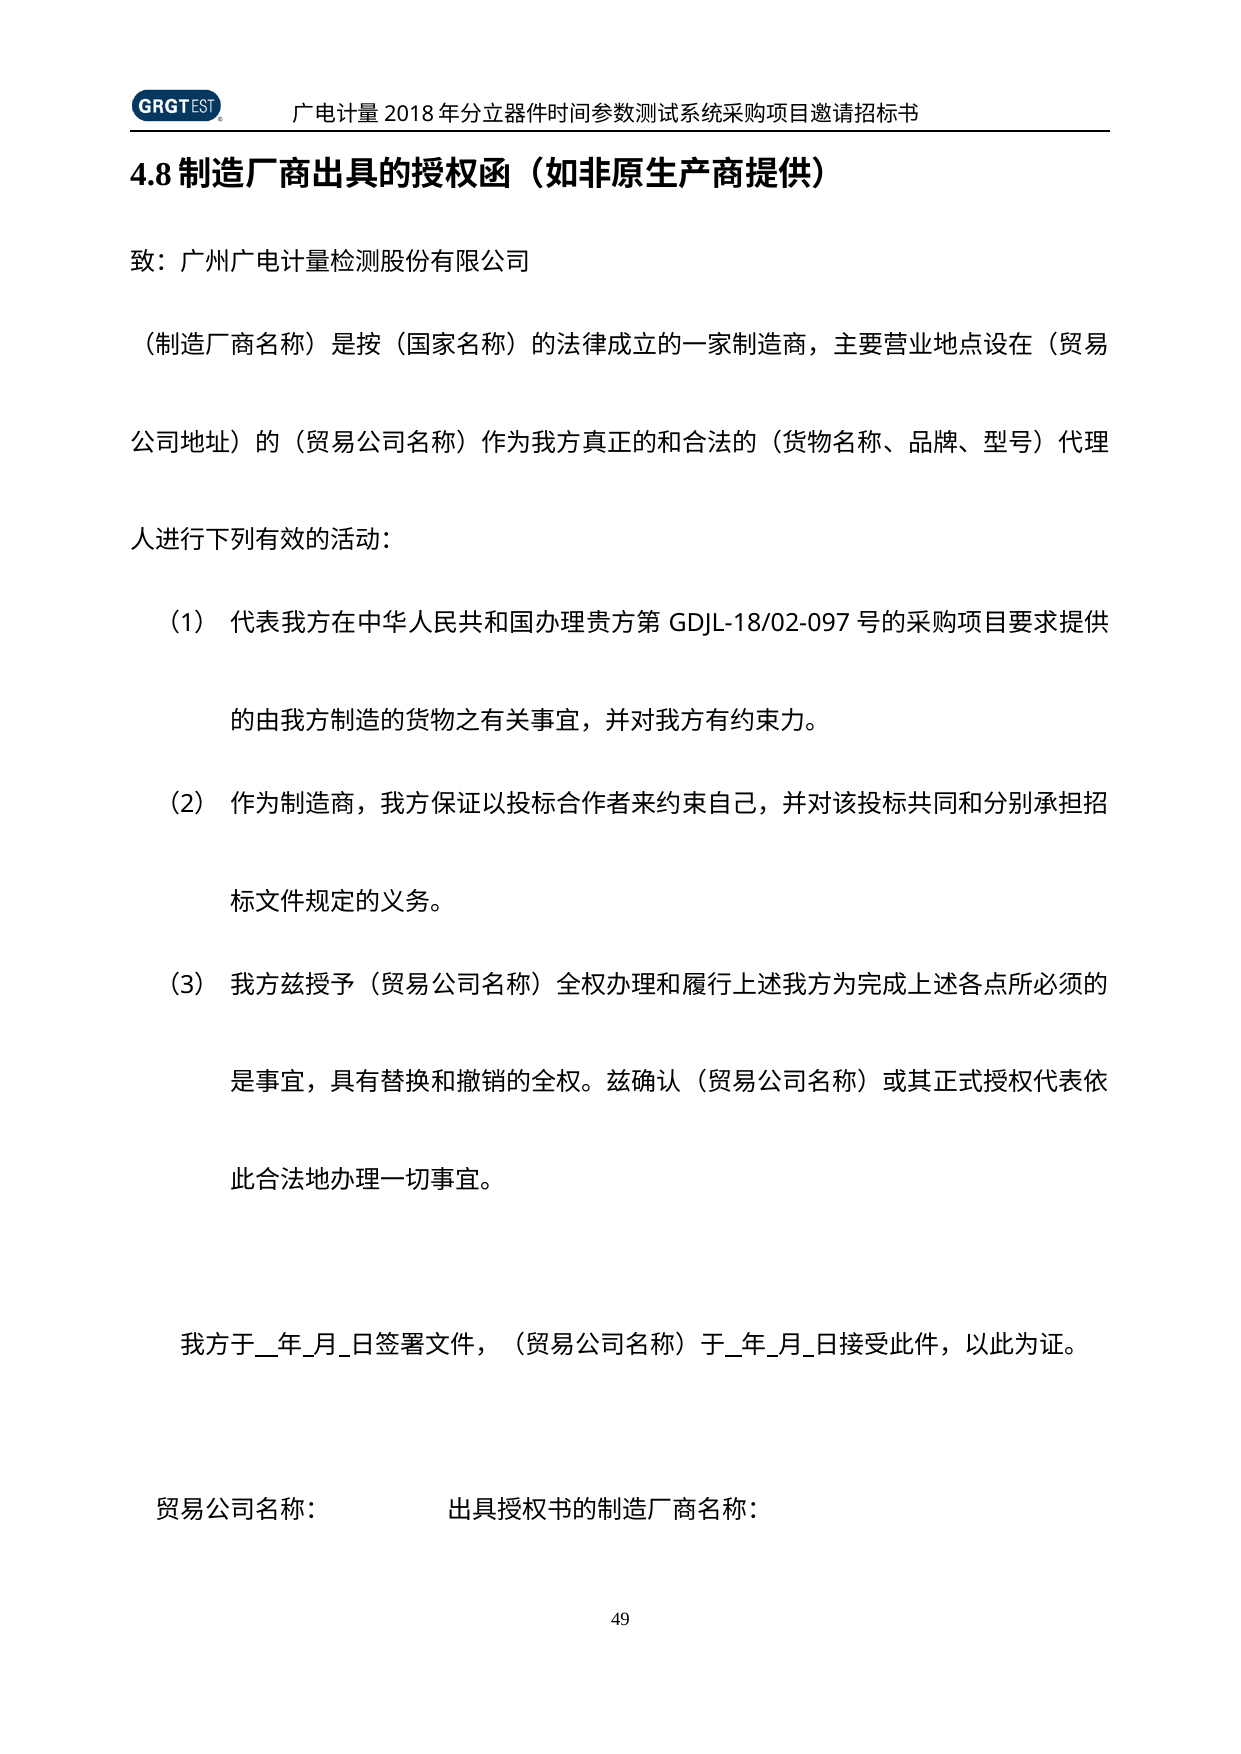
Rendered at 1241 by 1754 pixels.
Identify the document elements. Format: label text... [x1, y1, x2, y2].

text 贸易公司名称： 出具授权书的制造厂商名称： [155, 1475, 1110, 1540]
text 致：广州广电计量检测股份有限公司 [130, 227, 1110, 292]
list 我方兹授予（贸易公司名称）全权办理和履行上述我方为完成上述各点所必须的是事宜，具有替换和撤销的全权。兹确认（贸易公司名称）或其正式授权代表依此合法地办理一切事宜。 [155, 950, 1110, 1210]
subtitle 4.8制造厂商出具的授权函（如非原生产商提供） [130, 138, 1110, 203]
text 我方于 年 月 日签署文件，（贸易公司名称）于 年 月 日接受此件，以此为证。 [130, 1310, 1110, 1375]
text （制造厂商名称）是按（国家名称）的法律成立的一家制造商，主要营业地点设在（贸易公司地址）的（贸易公司名称）作为我方真正的和合法的（货物名称、品牌、型号）代理人进行下列有效的活动： [130, 310, 1110, 570]
list 代表我方在中华人民共和国办理贵方第GDJL-18/02-097号的采购项目要求提供的由我方制造的货物之有关事宜，并对我方有约束力。 [155, 588, 1110, 751]
picture [129, 88, 224, 122]
list 作为制造商，我方保证以投标合作者来约束自己，并对该投标共同和分别承担招标文件规定的义务。 [155, 769, 1110, 932]
